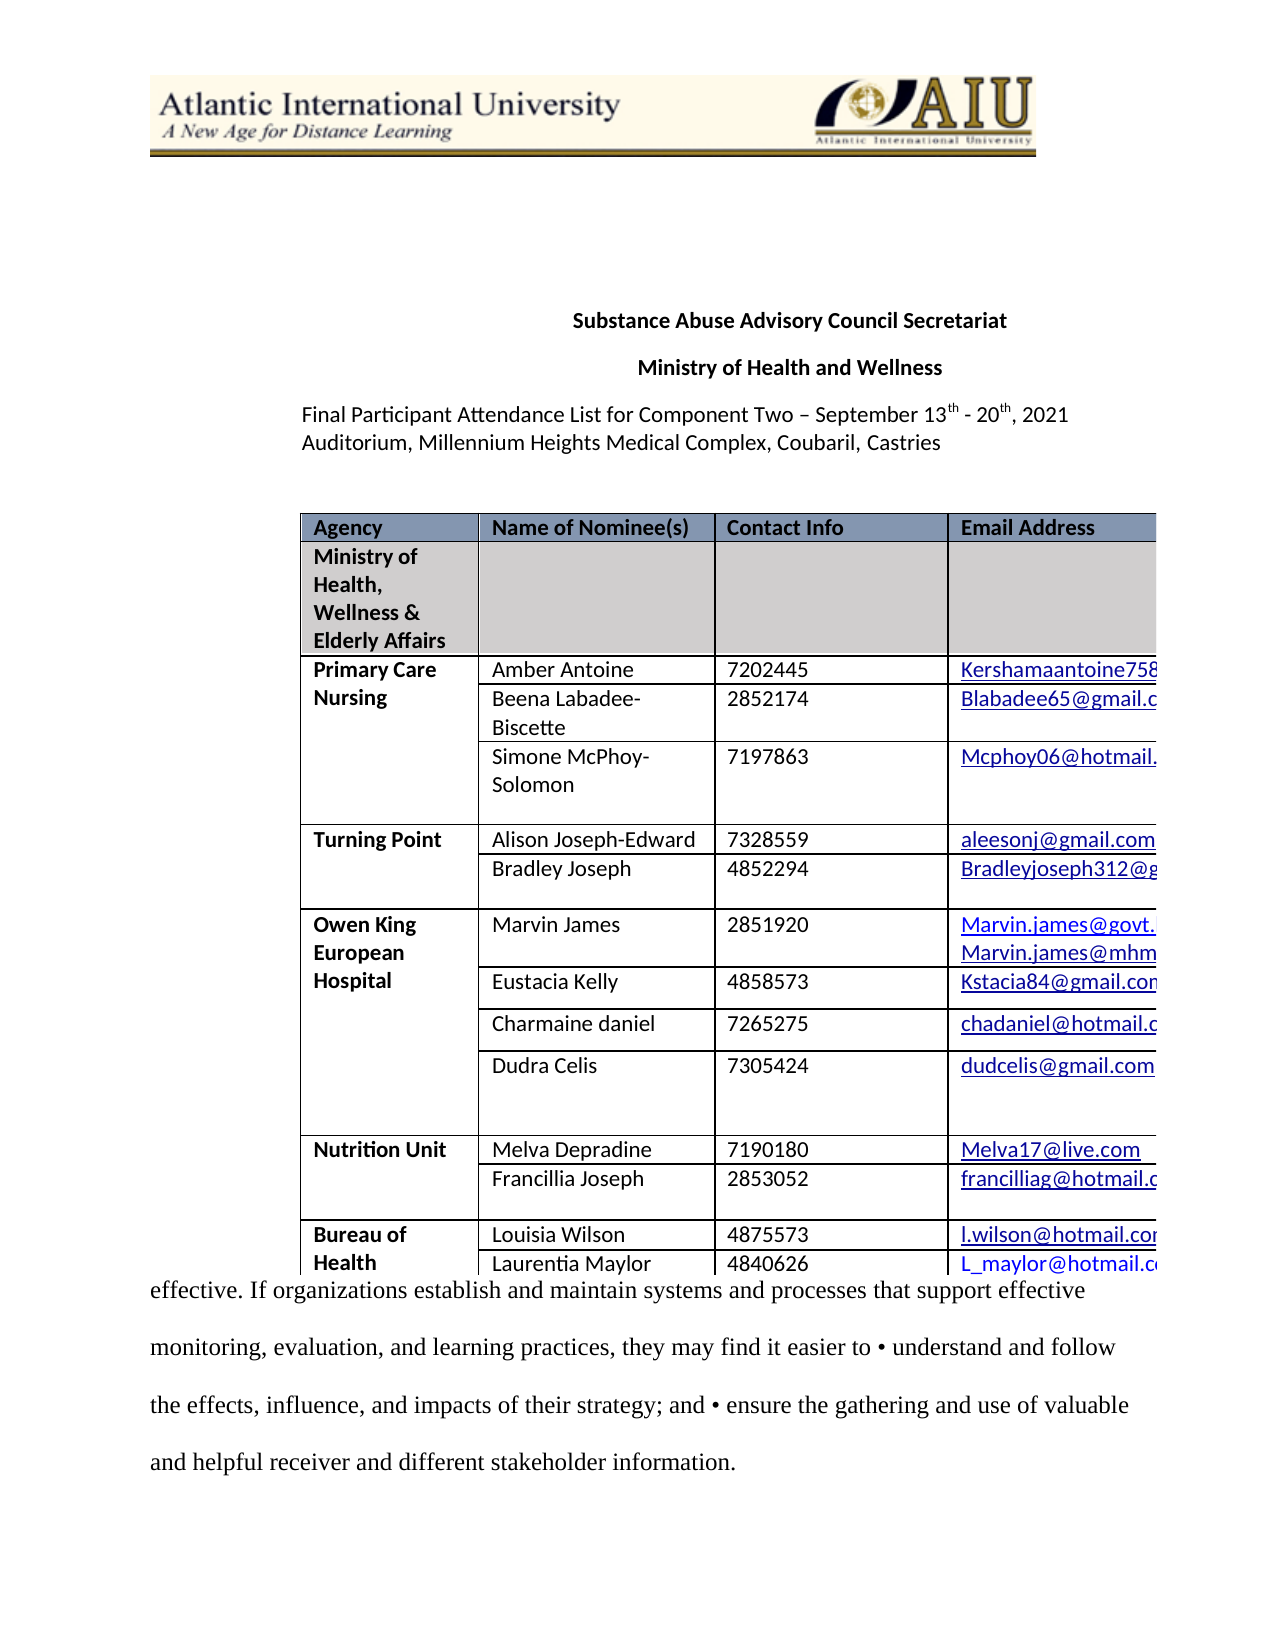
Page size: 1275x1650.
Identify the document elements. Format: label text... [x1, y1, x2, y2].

picture [150, 75, 1037, 157]
text As a result, organizations devote significant amounts of time and energy to developing a compelling strategy, setting goals, and articulating a clear theory of change, while failing to put in place the infrastructure and support required to observe and measure whether or not the strategy is effective. If organizations establish and maintain systems and processes that support effective monitoring, evaluation, and learning practices, they may find it easier to • understand and follow the effects, influence, and impacts of their strategy; and • ensure the gathering and use of valuable and helpful receiver and different stakeholder information. [150, 1275, 1134, 1476]
